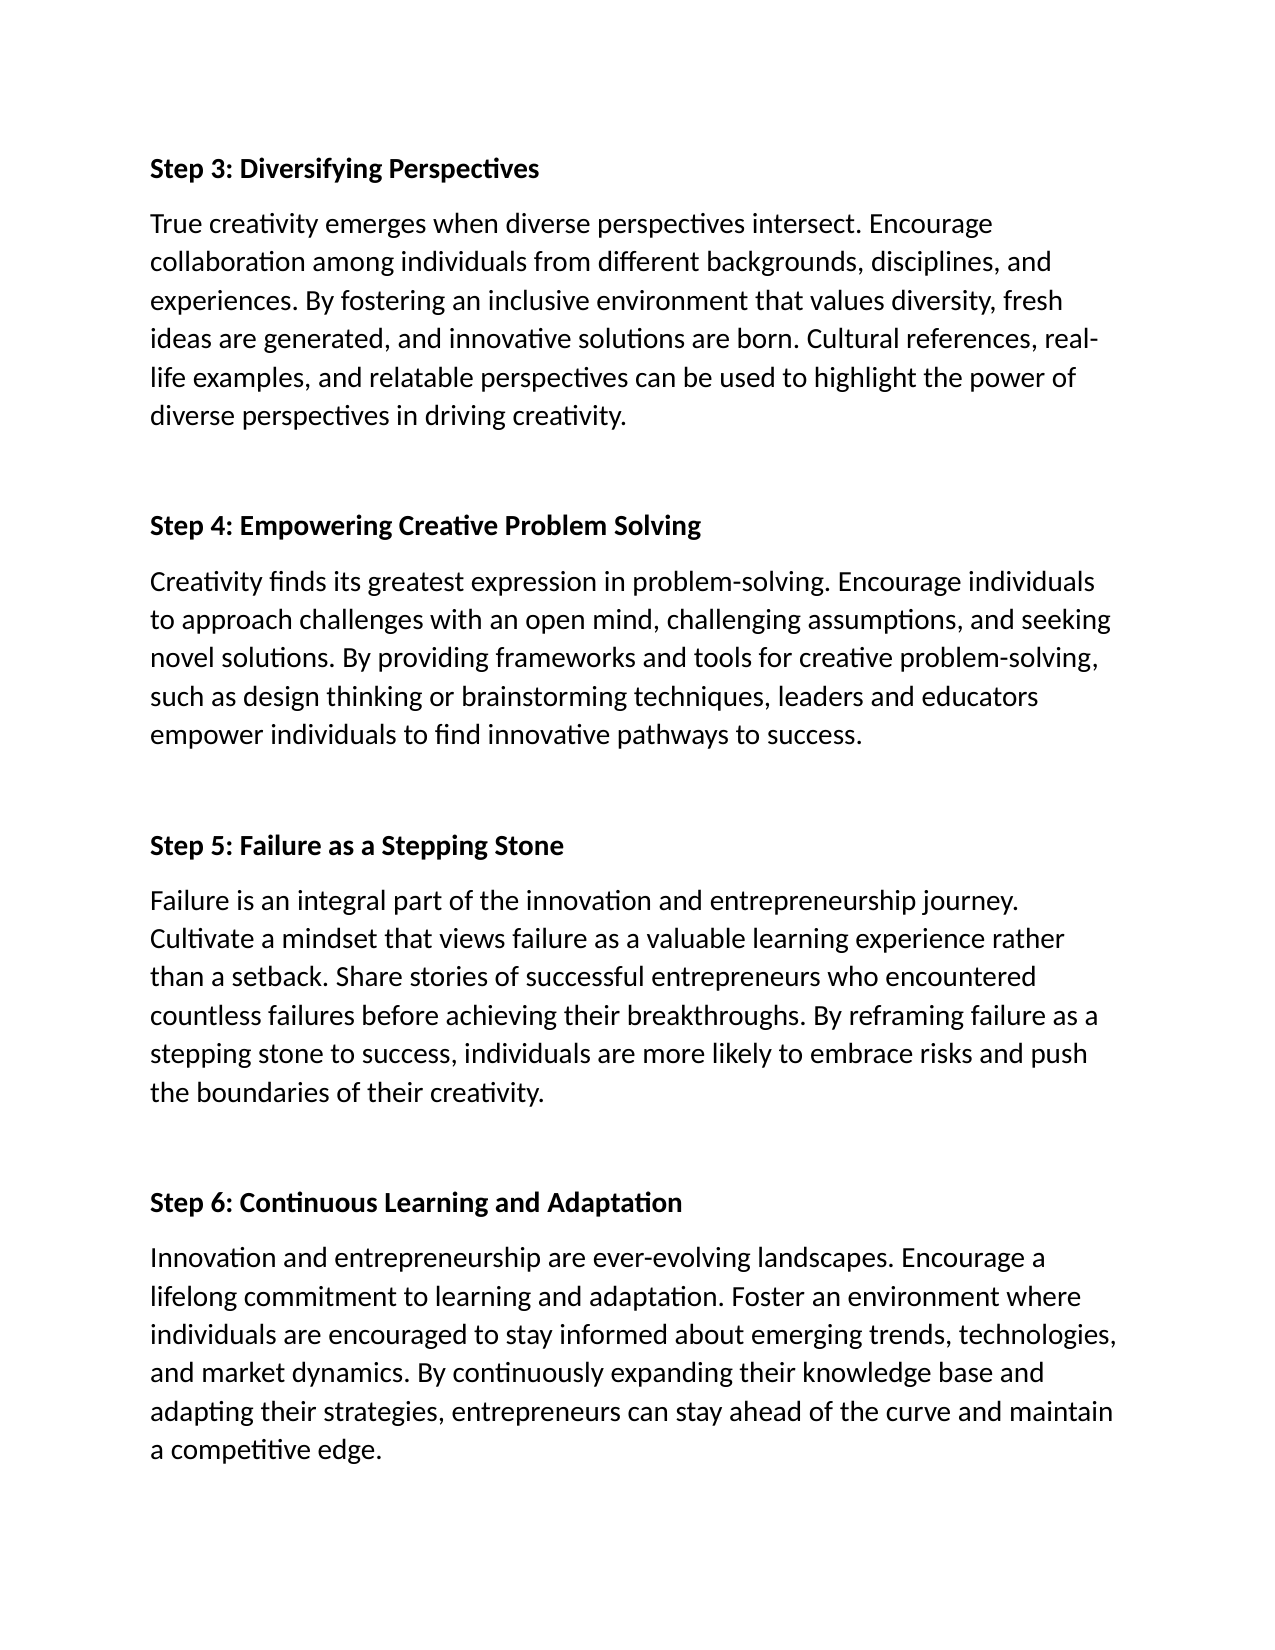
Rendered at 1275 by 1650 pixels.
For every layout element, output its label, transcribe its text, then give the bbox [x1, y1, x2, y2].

text True creativity emerges when diverse perspectives intersect. Encourage collaboration among individuals from different backgrounds, disciplines, and experiences. By fostering an inclusive environment that values diversity, fresh ideas are generated, and innovative solutions are born. Cultural references, real-life examples, and relatable perspectives can be used to highlight the power of diverse perspectives in driving creativity. [150, 205, 1125, 433]
text Step 4: Empowering Creative Problem Solving [150, 507, 1125, 543]
text Creativity finds its greatest expression in problem-solving. Encourage individuals to approach challenges with an open mind, challenging assumptions, and seeking novel solutions. By providing frameworks and tools for creative problem-solving, such as design thinking or brainstorming techniques, leaders and educators empower individuals to find innovative pathways to success. [150, 563, 1125, 752]
text Step 5: Failure as a Stepping Stone [150, 827, 1125, 862]
text Failure is an integral part of the innovation and entrepreneurship journey. Cultivate a mindset that views failure as a valuable learning experience rather than a setback. Share stories of successful entrepreneurs who encountered countless failures before achieving their breakthroughs. By reframing failure as a stepping stone to success, individuals are more likely to embrace risks and push the boundaries of their creativity. [150, 882, 1125, 1109]
text Step 6: Continuous Learning and Adaptation [150, 1184, 1125, 1220]
text Step 3: Diversifying Perspectives [150, 150, 1125, 186]
text Innovation and entrepreneurship are ever-evolving landscapes. Encourage a lifelong commitment to learning and adaptation. Foster an environment where individuals are encouraged to stay informed about emerging trends, technologies, and market dynamics. By continuously expanding their knowledge base and adapting their strategies, entrepreneurs can stay ahead of the curve and maintain a competitive edge. [150, 1239, 1125, 1467]
